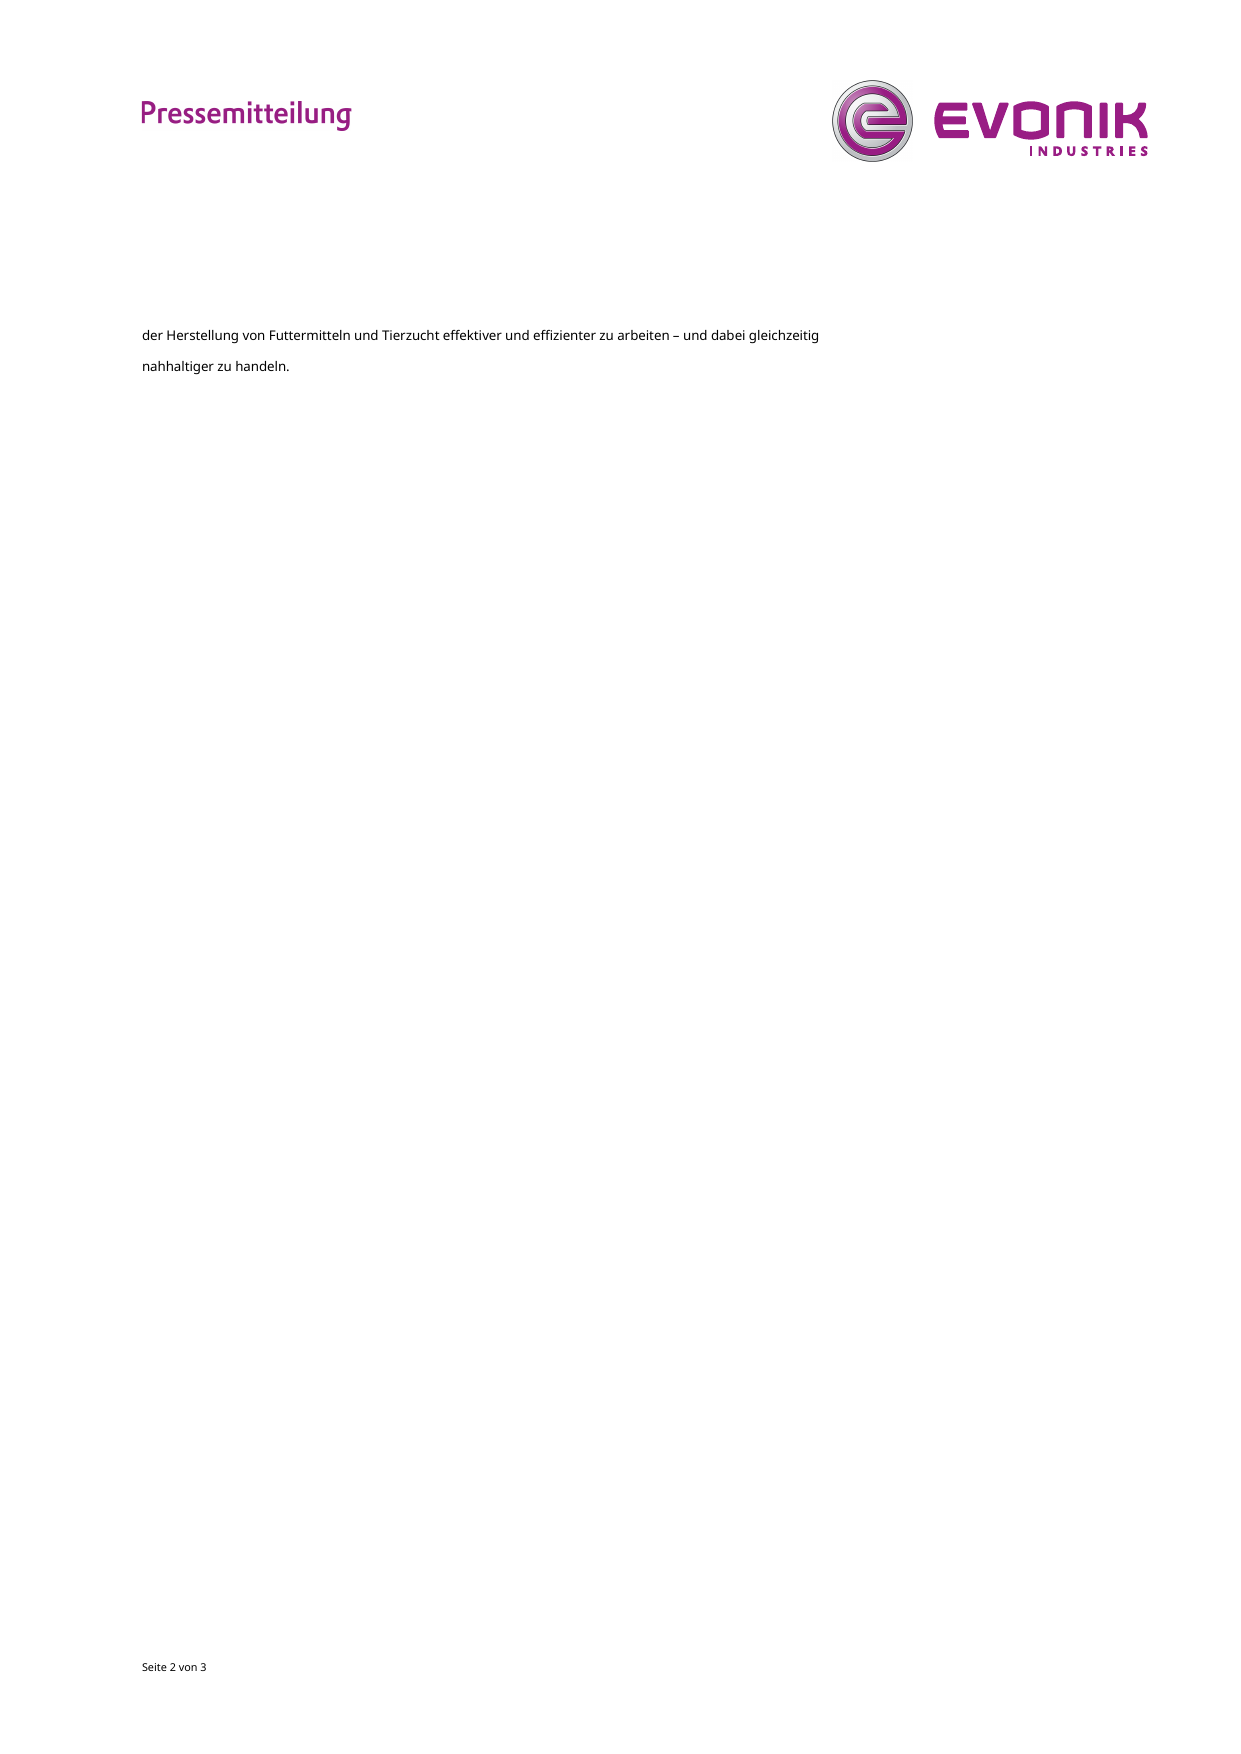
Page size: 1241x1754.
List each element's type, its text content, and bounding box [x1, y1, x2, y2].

picture [832, 80, 913, 162]
picture [141, 101, 352, 131]
